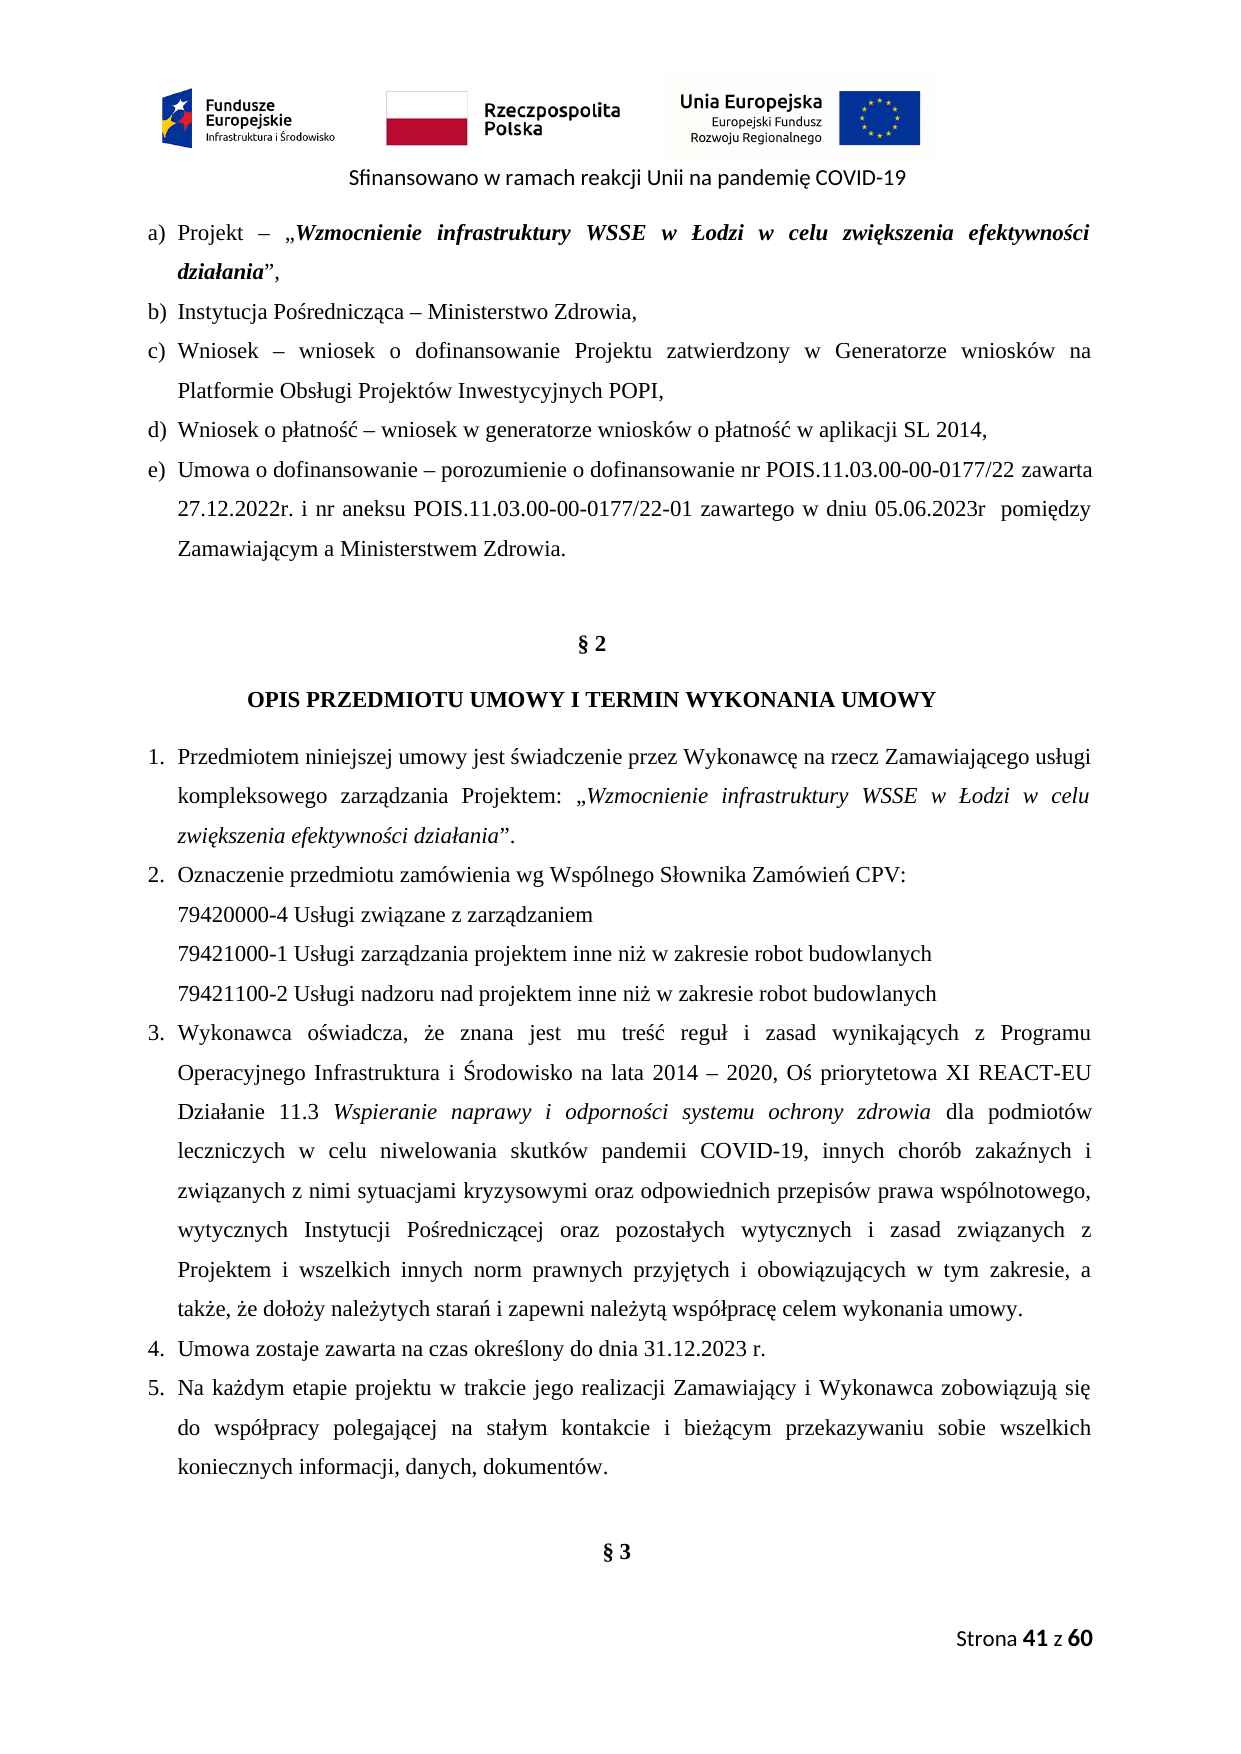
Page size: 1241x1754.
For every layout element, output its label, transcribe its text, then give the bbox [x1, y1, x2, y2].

picture [147, 73, 349, 163]
list Wykonawca oświadcza, że znana jest mu treść reguł i zasad wynikających z Programu Operacyjnego Infrastruktura i Środowisko na lata 2014 – 2020, Oś priorytetowa XI REACT-EU Działanie 11.3 Wspieranie naprawy i odporności systemu ochrony zdrowia dla podmiotów leczniczych w celu niwelowania skutków pandemii COVID-19, innych chorób zakaźnych i związanych z nimi sytuacjami kryzysowymi oraz odpowiednich przepisów prawa wspólnotowego, wytycznych Instytucji Pośredniczącej oraz pozostałych wytycznych i zasad związanych z Projektem i wszelkich innych norm prawnych przyjętych i obowiązujących w tym zakresie, a także, że dołoży należytych starań i zapewni należytą współpracę celem wykonania umowy. [148, 1019, 1093, 1322]
list 79420000-4 Usługi związane z zarządzaniem [177, 901, 1093, 927]
list Umowa zostaje zawarta na czas określony do dnia 31.12.2023 r. [148, 1335, 1093, 1361]
list Wniosek – wniosek o dofinansowanie Projektu zatwierdzony w Generatorze wniosków na Platformie Obsługi Projektów Inwestycyjnych POPI, [148, 337, 1093, 403]
picture [368, 73, 637, 163]
text OPIS PRZEDMIOTU UMOWY I TERMIN WYKONANIA UMOWY [148, 687, 1036, 713]
list Instytucja Pośrednicząca – Ministerstwo Zdrowia, [148, 298, 1093, 324]
picture [663, 73, 938, 163]
list Przedmiotem niniejszej umowy jest świadczenie przez Wykonawcę na rzecz Zamawiającego usługi kompleksowego zarządzania Projektem: „Wzmocnienie infrastruktury WSSE w Łodzi w celu zwiększenia efektywności działania”. [148, 743, 1093, 848]
list 79421100-2 Usługi nadzoru nad projektem inne niż w zakresie robot budowlanych [177, 979, 1093, 1006]
list 79421000-1 Usługi zarządzania projektem inne niż w zakresie robot budowlanych [177, 940, 1093, 966]
text § 2 [148, 630, 1036, 657]
list Projekt – „Wzmocnienie infrastruktury WSSE w Łodzi w celu zwiększenia efektywności działania”, [148, 219, 1093, 285]
list Na każdym etapie projektu w trakcie jego realizacji Zamawiający i Wykonawca zobowiązują się do współpracy polegającej na stałym kontakcie i bieżącym przekazywaniu sobie wszelkich koniecznych informacji, danych, dokumentów. [148, 1374, 1093, 1480]
list Umowa o dofinansowanie – porozumienie o dofinansowanie nr POIS.11.03.00-00-0177/22 zawarta 27.12.2022r. i nr aneksu POIS.11.03.00-00-0177/22-01 zawartego w dniu 05.06.2023r pomiędzy Zamawiającym a Ministerstwem Zdrowia. [148, 456, 1093, 561]
text § 3 [148, 1538, 1085, 1564]
list Oznaczenie przedmiotu zamówienia wg Wspólnego Słownika Zamówień CPV: [148, 861, 1093, 887]
list Wniosek o płatność – wniosek w generatorze wniosków o płatność w aplikacji SL 2014, [148, 416, 1093, 443]
